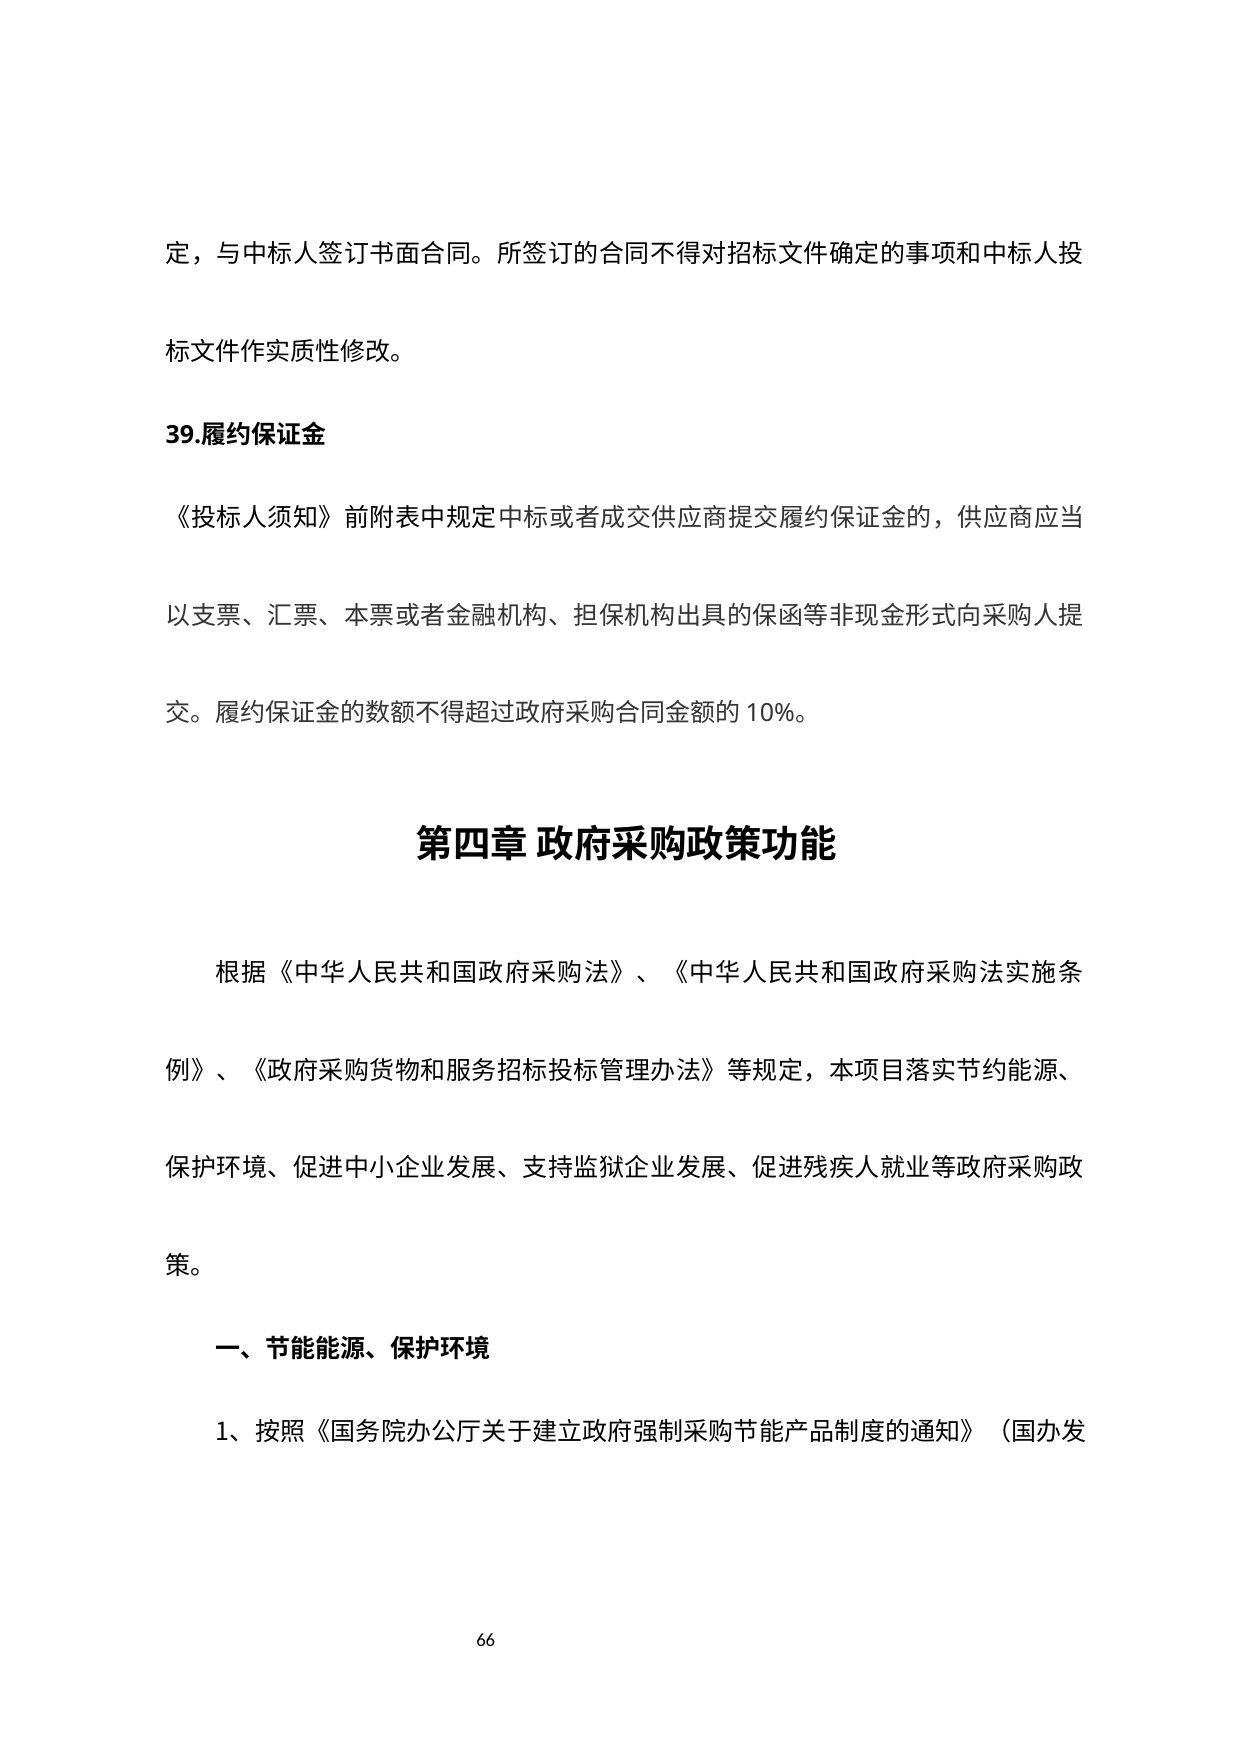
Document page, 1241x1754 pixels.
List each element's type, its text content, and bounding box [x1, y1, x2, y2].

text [165, 1397, 1087, 1462]
text 39.履约保证金 [165, 400, 1087, 465]
text 第四章 政府采购政策功能 [165, 808, 1087, 873]
text 《投标人须知》前附表中规定中标或者成交供应商提交履约保证金的，供应商应当以支票、汇票、本票或者金融机构、担保机构出具的保函等非现金形式向采购人提交。履约保证金的数额不得超过政府采购合同金额的10%。 [165, 483, 1087, 792]
text 根据《中华人民共和国政府采购法》、《中华人民共和国政府采购法实施条例》、《政府采购货物和服务招标投标管理办法》等规定，本项目落实节约能源、保护环境、促进中小企业发展、支持监狱企业发展、促进残疾人就业等政府采购政策。 [165, 938, 1087, 1296]
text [165, 219, 1087, 382]
text 一、节能能源、保护环境 [165, 1314, 1087, 1379]
